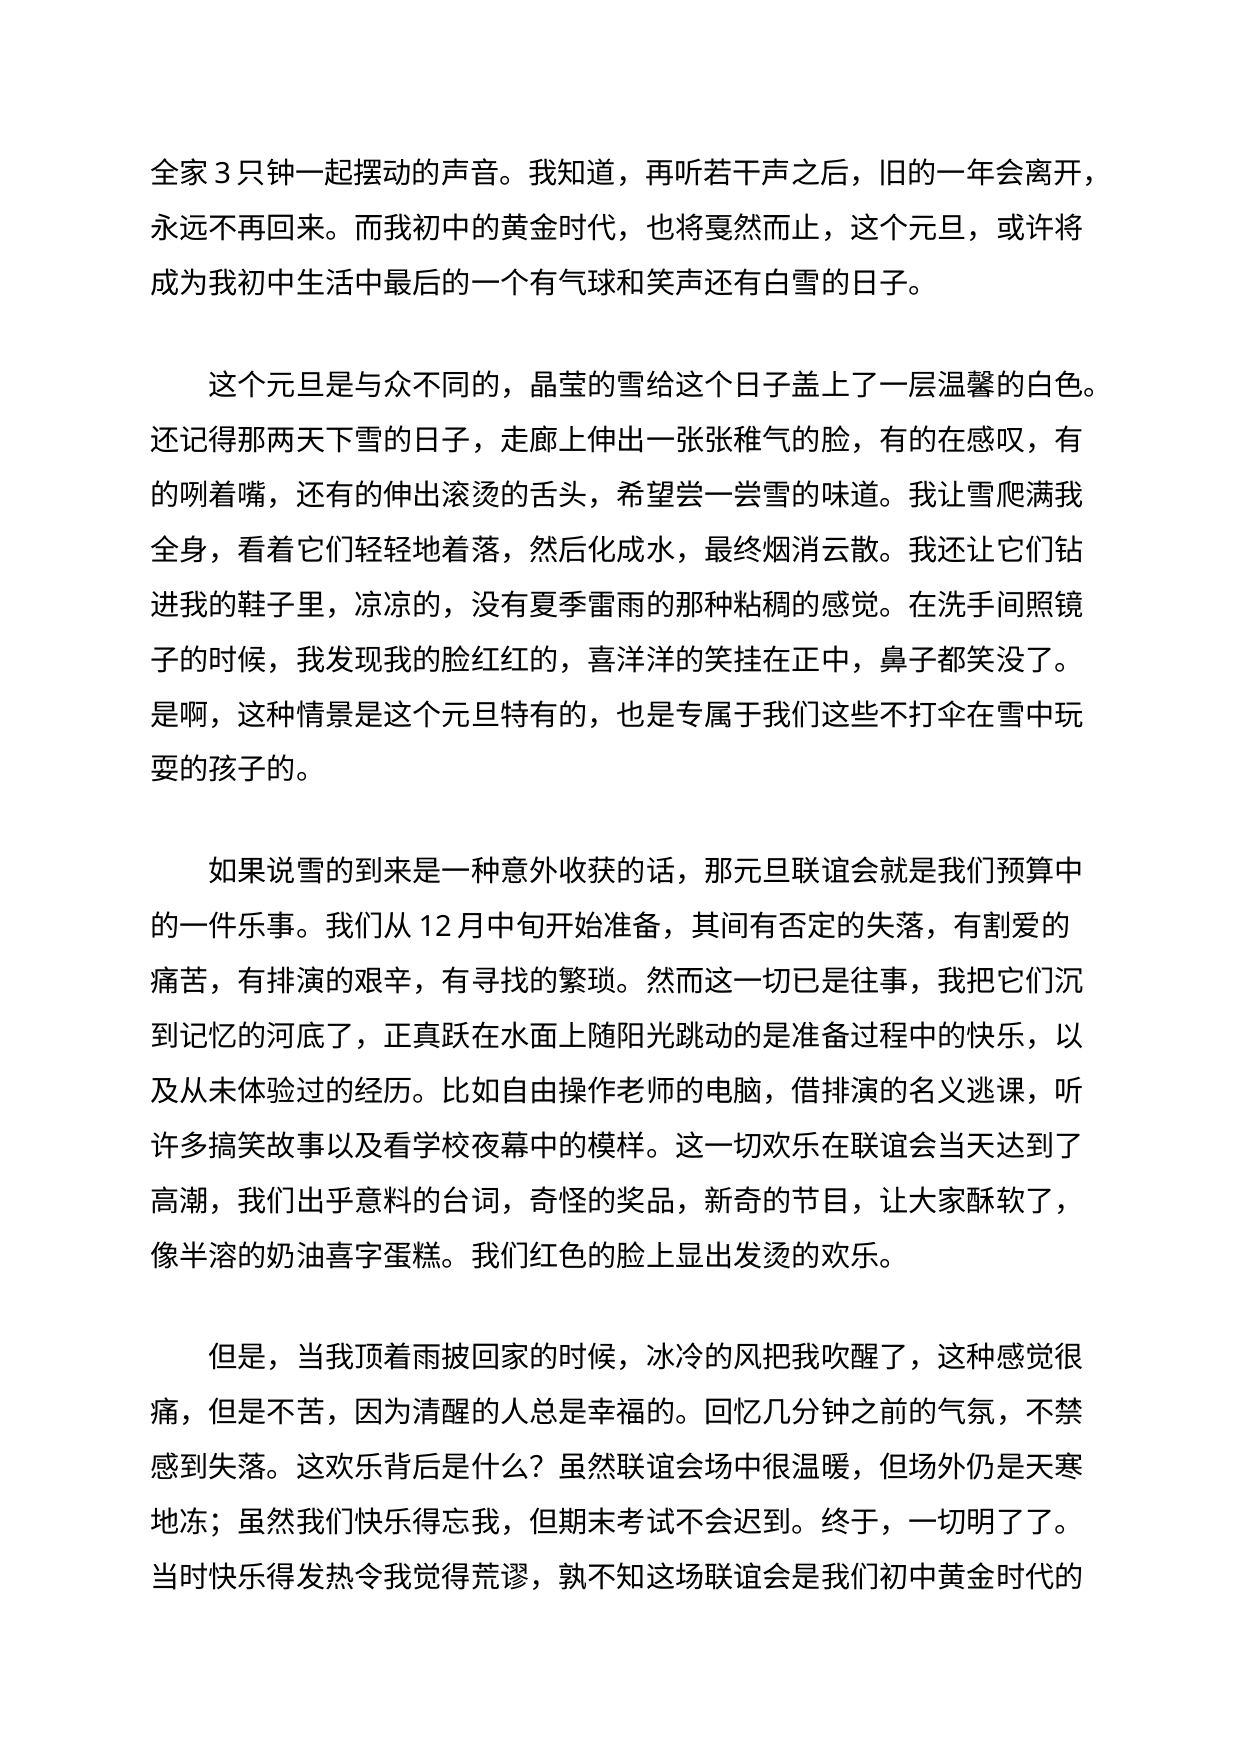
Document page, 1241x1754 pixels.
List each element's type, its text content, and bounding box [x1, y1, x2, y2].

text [150, 1334, 1090, 1596]
text 如果说雪的到来是一种意外收获的话，那元旦联谊会就是我们预算中的一件乐事。我们从12月中旬开始准备，其间有否定的失落，有割爱的痛苦，有排演的艰辛，有寻找的繁琐。然而这一切已是往事，我把它们沉到记忆的河底了，正真跃在水面上随阳光跳动的是准备过程中的快乐，以及从未体验过的经历。比如自由操作老师的电脑，借排演的名义逃课，听许多搞笑故事以及看学校夜幕中的模样。这一切欢乐在联谊会当天达到了高潮，我们出乎意料的台词，奇怪的奖品，新奇的节目，让大家酥软了，像半溶的奶油喜字蛋糕。我们红色的脸上显出发烫的欢乐。 [150, 848, 1090, 1274]
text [150, 150, 1090, 302]
text 这个元旦是与众不同的，晶莹的雪给这个日子盖上了一层温馨的白色。还记得那两天下雪的日子，走廊上伸出一张张稚气的脸，有的在感叹，有的咧着嘴，还有的伸出滚烫的舌头，希望尝一尝雪的味道。我让雪爬满我全身，看着它们轻轻地着落，然后化成水，最终烟消云散。我还让它们钻进我的鞋子里，凉凉的，没有夏季雷雨的那种粘稠的感觉。在洗手间照镜子的时候，我发现我的脸红红的，喜洋洋的笑挂在正中，鼻子都笑没了。是啊，这种情景是这个元旦特有的，也是专属于我们这些不打伞在雪中玩耍的孩子的。 [150, 362, 1090, 788]
